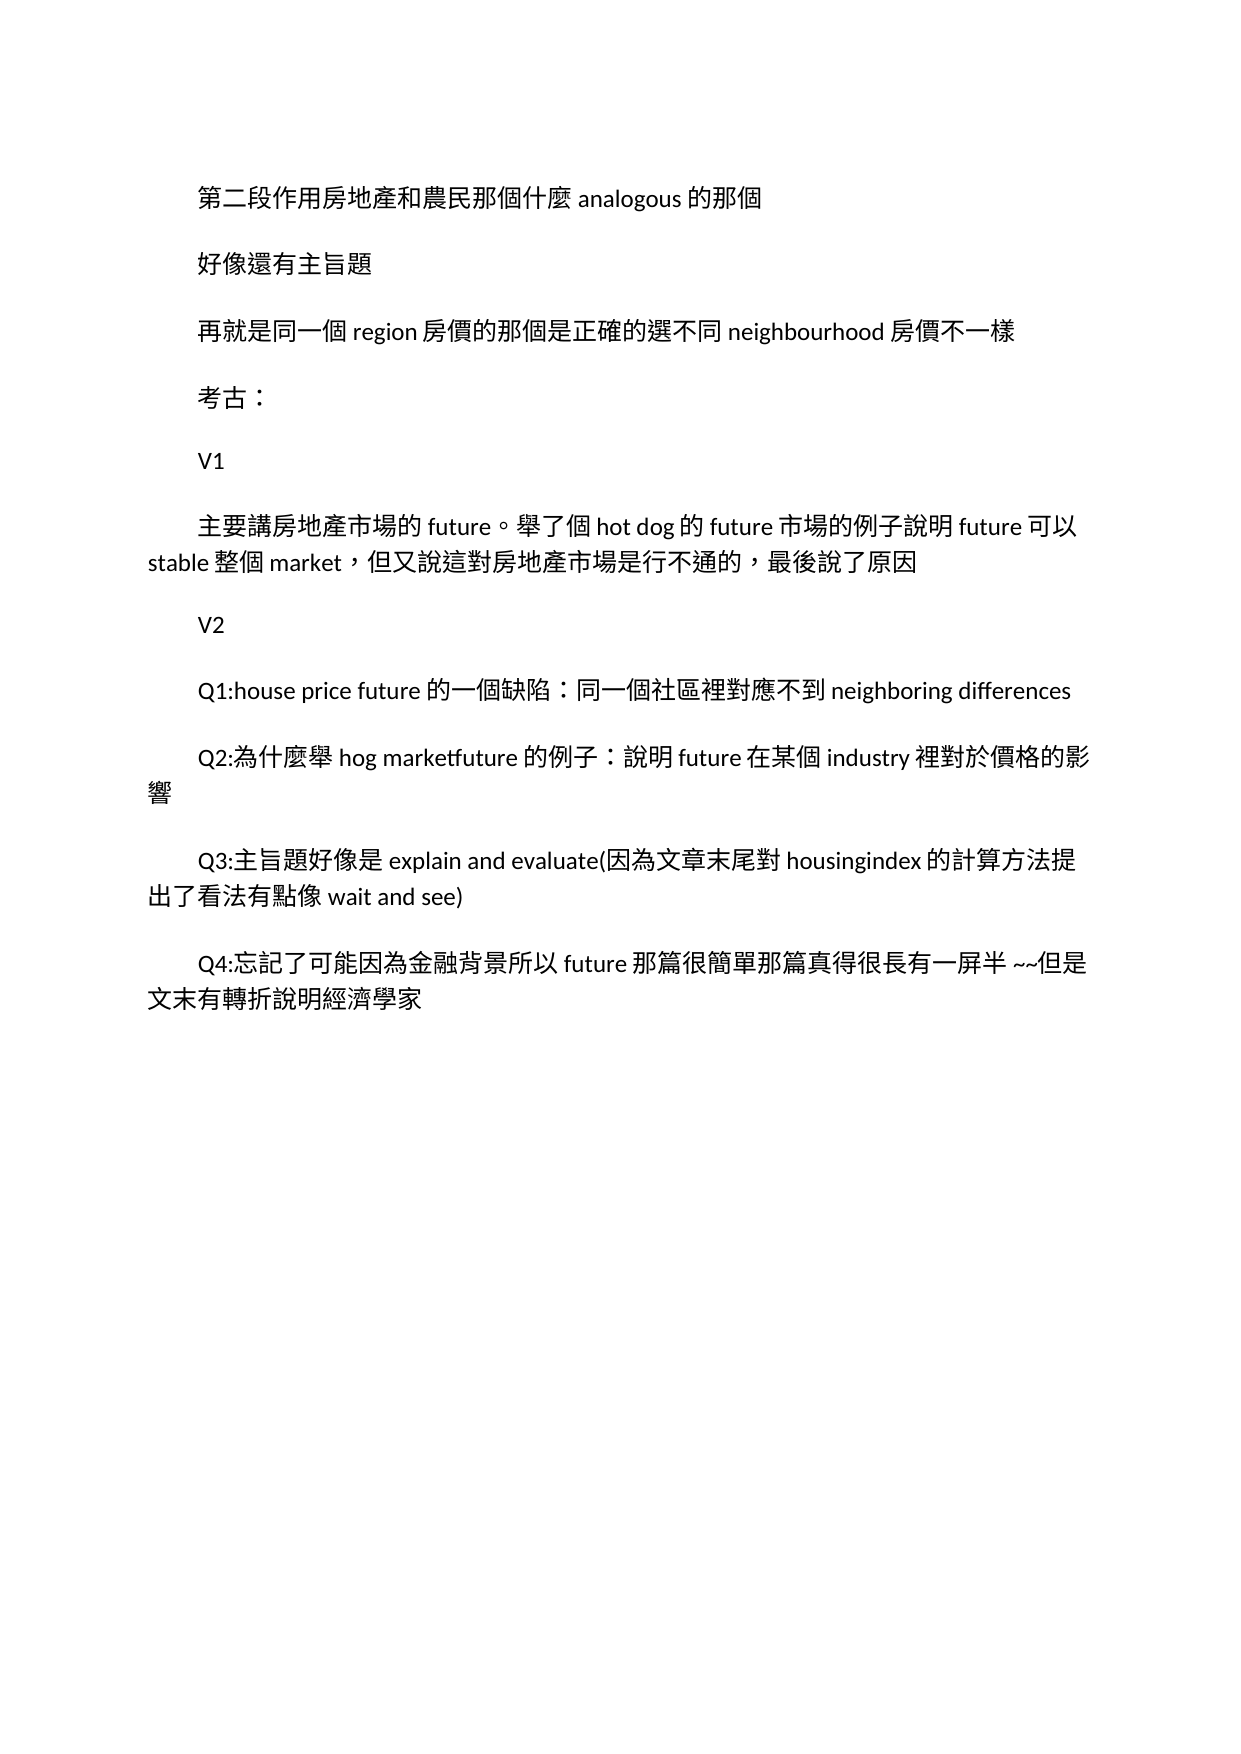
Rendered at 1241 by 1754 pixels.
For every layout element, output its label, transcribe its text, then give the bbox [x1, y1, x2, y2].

text 考古： [148, 378, 1093, 415]
text 好像還有主旨題 [148, 245, 1093, 281]
text V1 [148, 445, 1093, 476]
text V2 [148, 609, 1093, 640]
text Q4:忘記了可能因為金融背景所以future那篇很簡單那篇真得很長有一屏半 ~~但是文末有轉折說明經濟學家 [148, 943, 1093, 1016]
text 第二段作用房地產和農民那個什麼analogous 的那個 [148, 178, 1093, 214]
text 主要講房地產市場的future。舉了個hot dog的future 市場的例子說明future可以stable整個market，但又說這對房地產市場是行不通的，最後說了原因 [148, 506, 1093, 579]
text Q3:主旨題好像是explain and evaluate(因為文章末尾對housingindex的計算方法提出了看法有點像wait and see) [148, 840, 1093, 913]
text Q2:為什麼舉hog marketfuture的例子：說明future在某個industry裡對於價格的影響 [148, 737, 1093, 809]
text 再就是同一個region房價的那個是正確的選不同neighbourhood房價不一樣 [148, 312, 1093, 348]
text Q1:house price future的一個缺陷：同一個社區裡對應不到neighboring differences [148, 670, 1093, 707]
